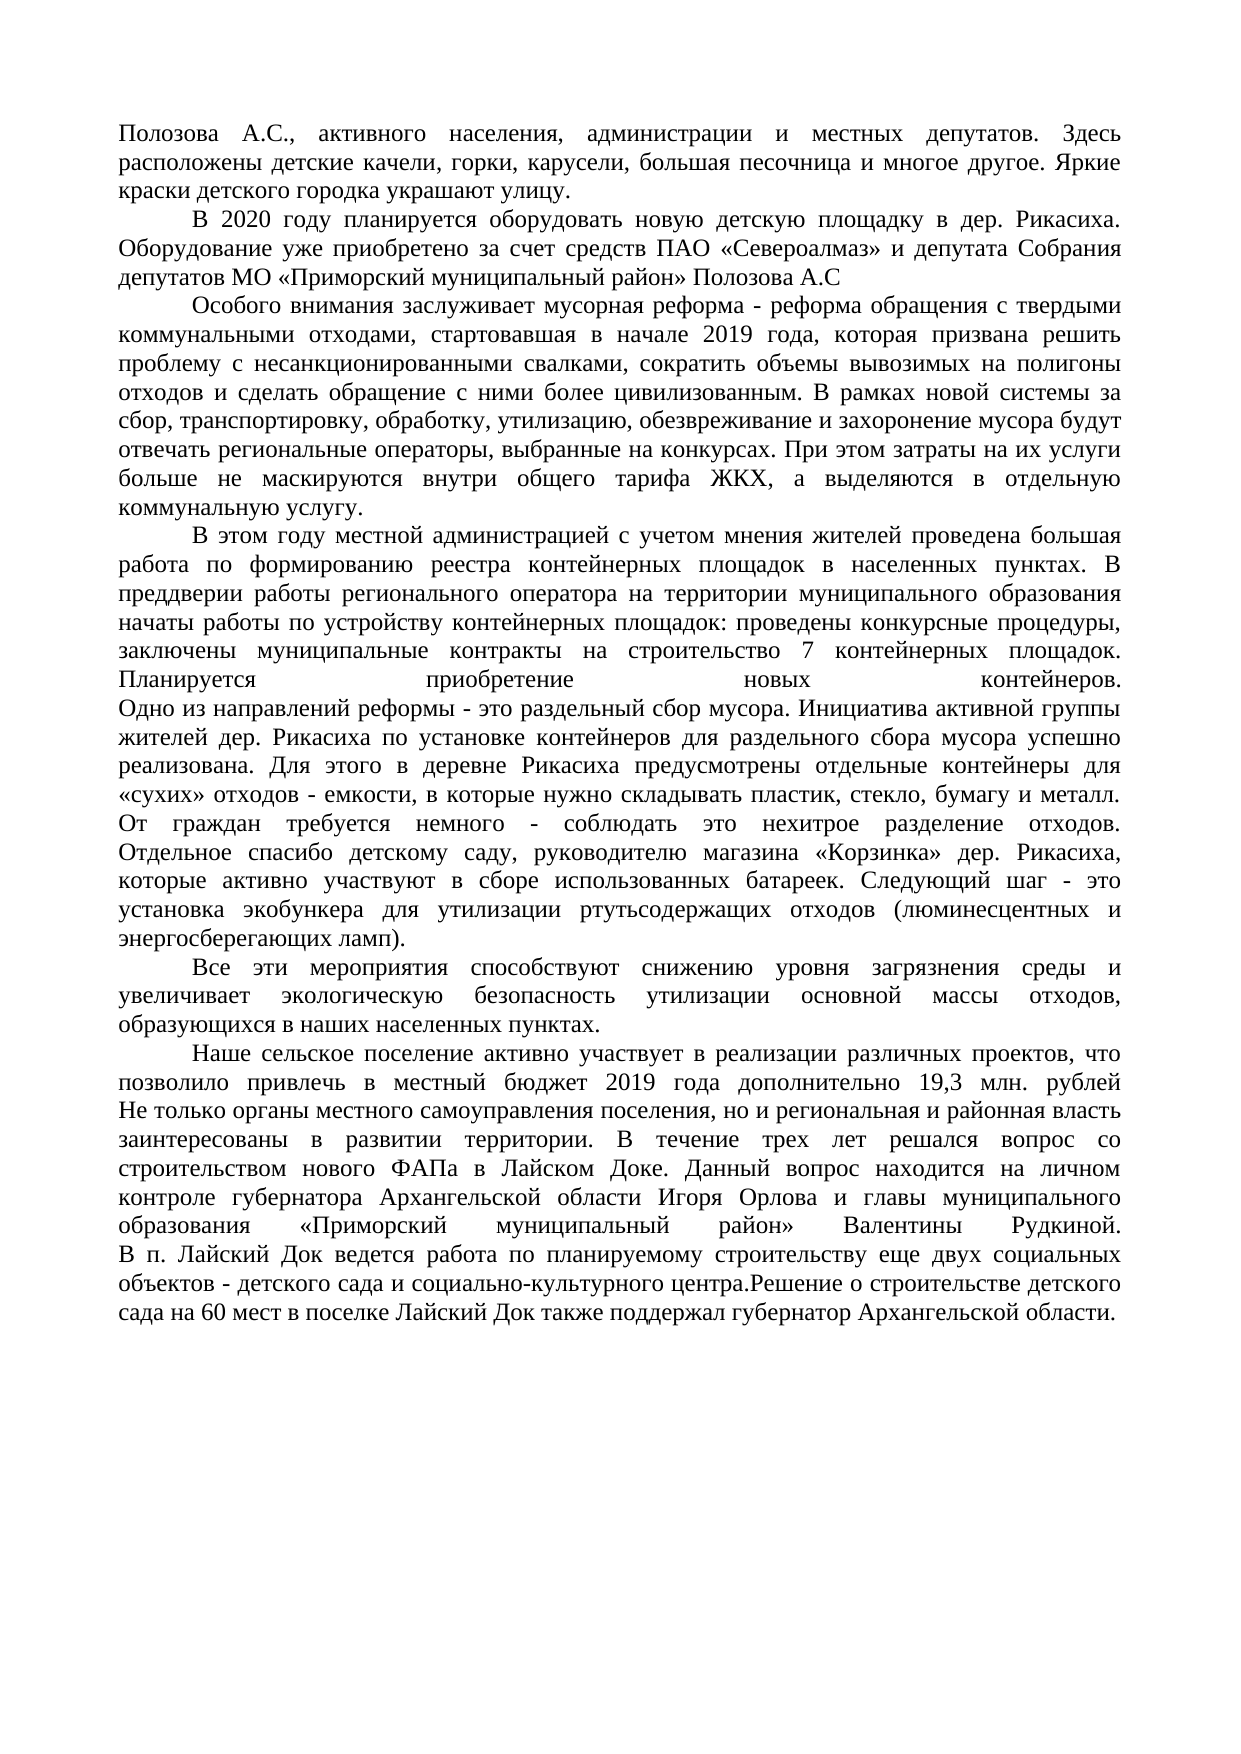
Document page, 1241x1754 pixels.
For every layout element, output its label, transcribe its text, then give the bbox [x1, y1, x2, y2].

text Наше сельское поселение активно участвует в реализации различных проектов, что позволило привлечь в местный бюджет 2019 года дополнительно 19,3 млн. рублей Не только органы местного самоуправления поселения, но и региональная и районная власть заинтересованы в развитии территории. В течение трех лет решался вопрос со строительством нового ФАПа в Лайском Доке. Данный вопрос находится на личном контроле губернатора Архангельской области Игоря Орлова и главы муниципального образования «Приморский муниципальный район» Валентины Рудкиной. В п. Лайский Док ведется работа по планируемому строительству еще двух социальных объектов - детского сада и социально-культурного центра.Решение о строительстве детского сада на 60 мест в поселке Лайский Док также поддержал губернатор Архангельской области. [118, 1038, 1122, 1326]
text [118, 118, 1122, 204]
text В этом году местной администрацией с учетом мнения жителей проведена большая работа по формированию реестра контейнерных площадок в населенных пунктах. В преддверии работы регионального оператора на территории муниципального образования начаты работы по устройству контейнерных площадок: проведены конкурсные процедуры, заключены муниципальные контракты на строительство 7 контейнерных площадок. Планируется приобретение новых контейнеров. Одно из направлений реформы - это раздельный сбор мусора. Инициатива активной группы жителей дер. Рикасиха по установке контейнеров для раздельного сбора мусора успешно реализована. Для этого в деревне Рикасиха предусмотрены отдельные контейнеры для «сухих» отходов - емкости, в которые нужно складывать пластик, стекло, бумагу и металл. От граждан требуется немного - соблюдать это нехитрое разделение отходов. Отдельное спасибо детскому саду, руководителю магазина «Корзинка» дер. Рикасиха, которые активно участвуют в сборе использованных батареек. Следующий шаг - это установка экобункера для утилизации ртутьсодержащих отходов (люминесцентных и энергосберегающих ламп). [118, 521, 1122, 952]
text Особого внимания заслуживает мусорная реформа - реформа обращения с твердыми коммунальными отходами, стартовавшая в начале 2019 года, которая призвана решить проблему с несанкционированными свалками, сократить объемы вывозимых на полигоны отходов и сделать обращение с ними более цивилизованным. В рамках новой системы за сбор, транспортировку, обработку, утилизацию, обезвреживание и захоронение мусора будут отвечать региональные операторы, выбранные на конкурсах. При этом затраты на их услуги больше не маскируются внутри общего тарифа ЖКХ, а выделяются в отдельную коммунальную услугу. [118, 291, 1122, 521]
text Все эти мероприятия способствуют снижению уровня загрязнения среды и увеличивает экологическую безопасность утилизации основной массы отходов, образующихся в наших населенных пунктах. [118, 952, 1122, 1038]
text В 2020 году планируется оборудовать новую детскую площадку в дер. Рикасиха. Оборудование уже приобретено за счет средств ПАО «Североалмаз» и депутата Собрания депутатов МО «Приморский муниципальный район» Полозова А.С [118, 204, 1122, 291]
